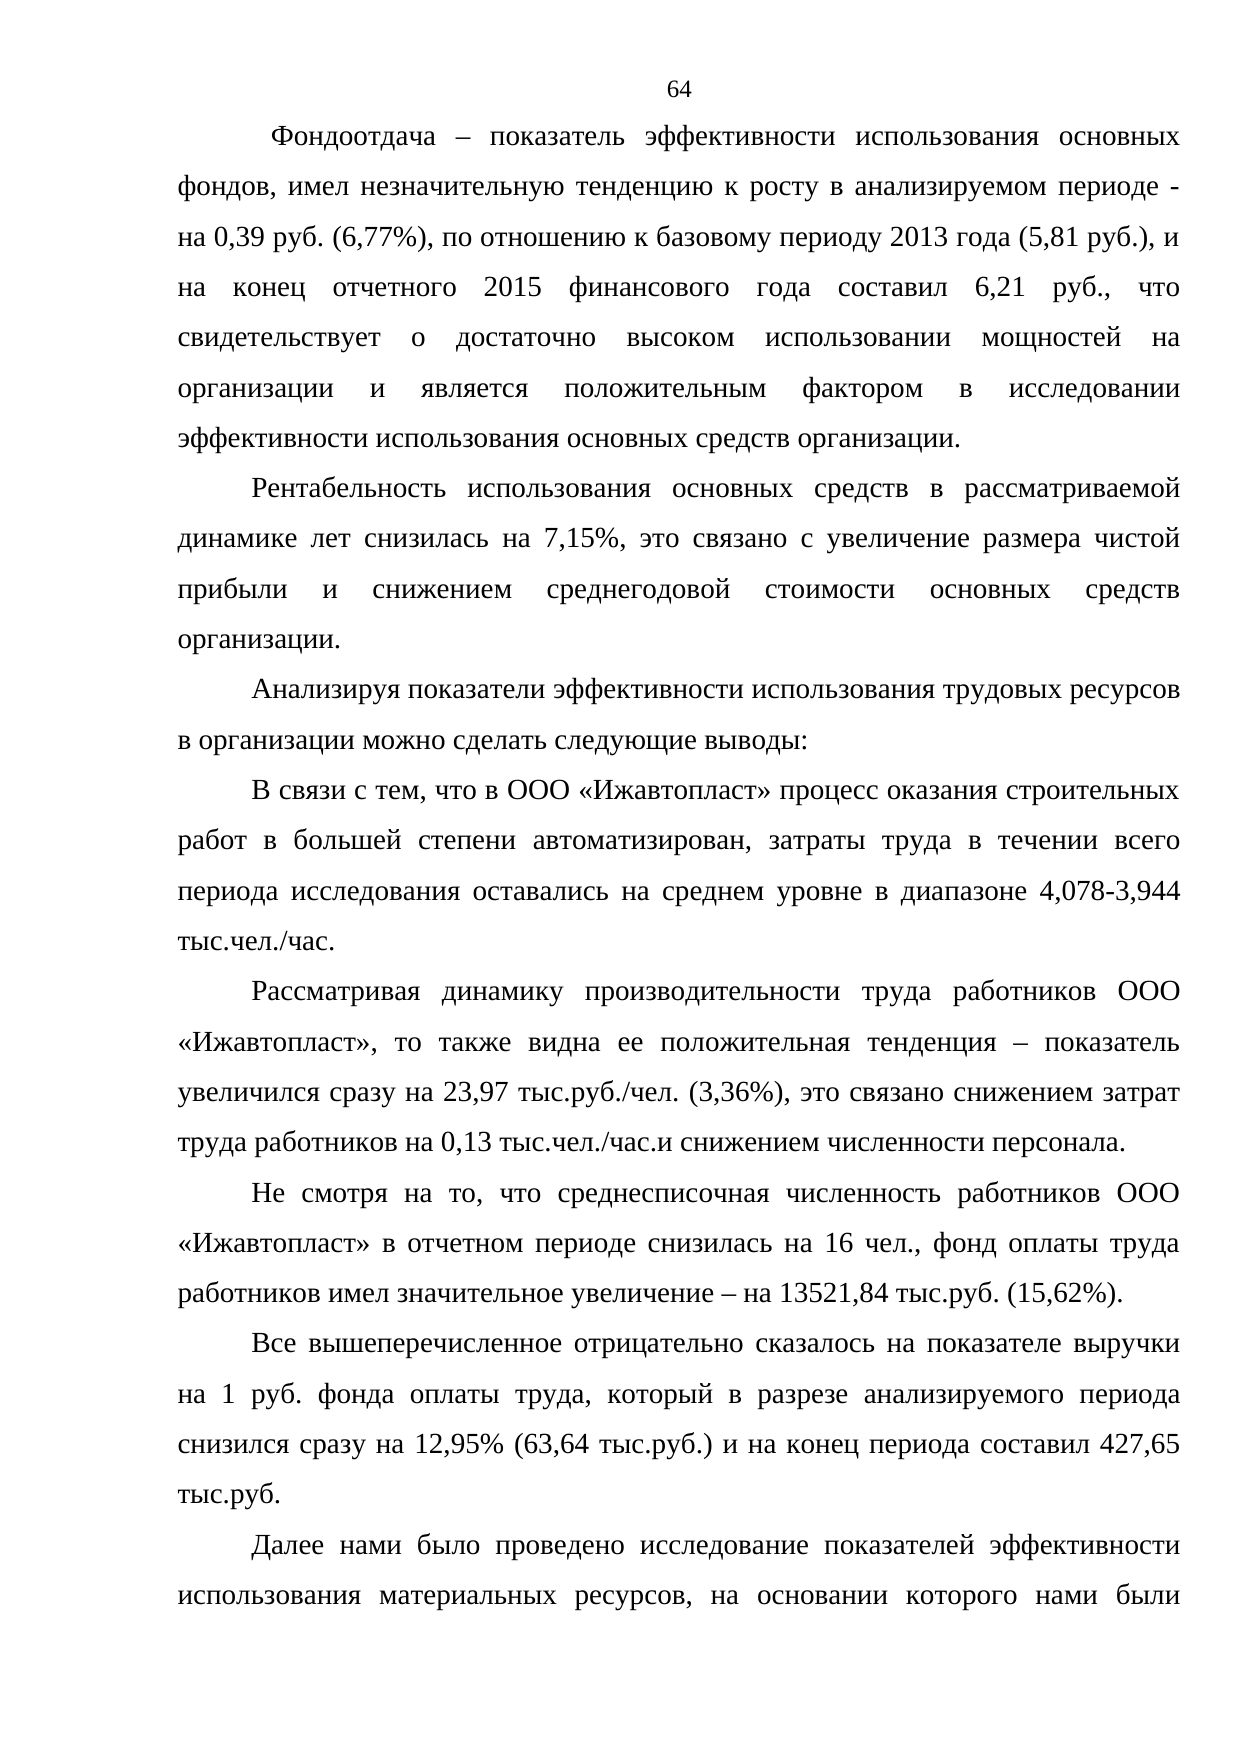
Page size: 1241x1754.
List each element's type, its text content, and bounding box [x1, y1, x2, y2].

text Рассматривая динамику производительности труда работников ООО «Ижавтопласт», то также видна ее положительная тенденция – показатель увеличился сразу на 23,97 тыс.руб./чел. (3,36%), это связано снижением затрат труда работников на 0,13 тыс.чел./час.и снижением численности персонала. [177, 973, 1181, 1158]
text Анализируя показатели эффективности использования трудовых ресурсов в организации можно сделать следующие выводы: [177, 672, 1181, 755]
text Рентабельность использования основных средств в рассматриваемой динамике лет снизилась на 7,15%, это связано с увеличение размера чистой прибыли и снижением среднегодовой стоимости основных средств организации. [177, 470, 1181, 655]
text Не смотря на то, что среднесписочная численность работников ООО «Ижавтопласт» в отчетном периоде снизилась на 16 чел., фонд оплаты труда работников имел значительное увеличение – на 13521,84 тыс.руб. (15,62%). [177, 1175, 1181, 1309]
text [177, 1527, 1181, 1611]
text В связи с тем, что в ООО «Ижавтопласт» процесс оказания строительных работ в большей степени автоматизирован, затраты труда в течении всего периода исследования оставались на среднем уровне в диапазоне 4,078-3,944 тыс.чел./час. [177, 772, 1181, 957]
text Все вышеперечисленное отрицательно сказалось на показателе выручки на 1 руб. фонда оплаты труда, который в разрезе анализируемого периода снизился сразу на 12,95% (63,64 тыс.руб.) и на конец периода составил 427,65 тыс.руб. [177, 1326, 1181, 1510]
text Фондоотдача – показатель эффективности использования основных фондов, имел незначительную тенденцию к росту в анализируемом периоде - на 0,39 руб. (6,77%), по отношению к базовому периоду 2013 года (5,81 руб.), и на конец отчетного 2015 финансового года составил 6,21 руб., что свидетельствует о достаточно высоком использовании мощностей на организации и является положительным фактором в исследовании эффективности использования основных средств организации. [177, 118, 1181, 453]
